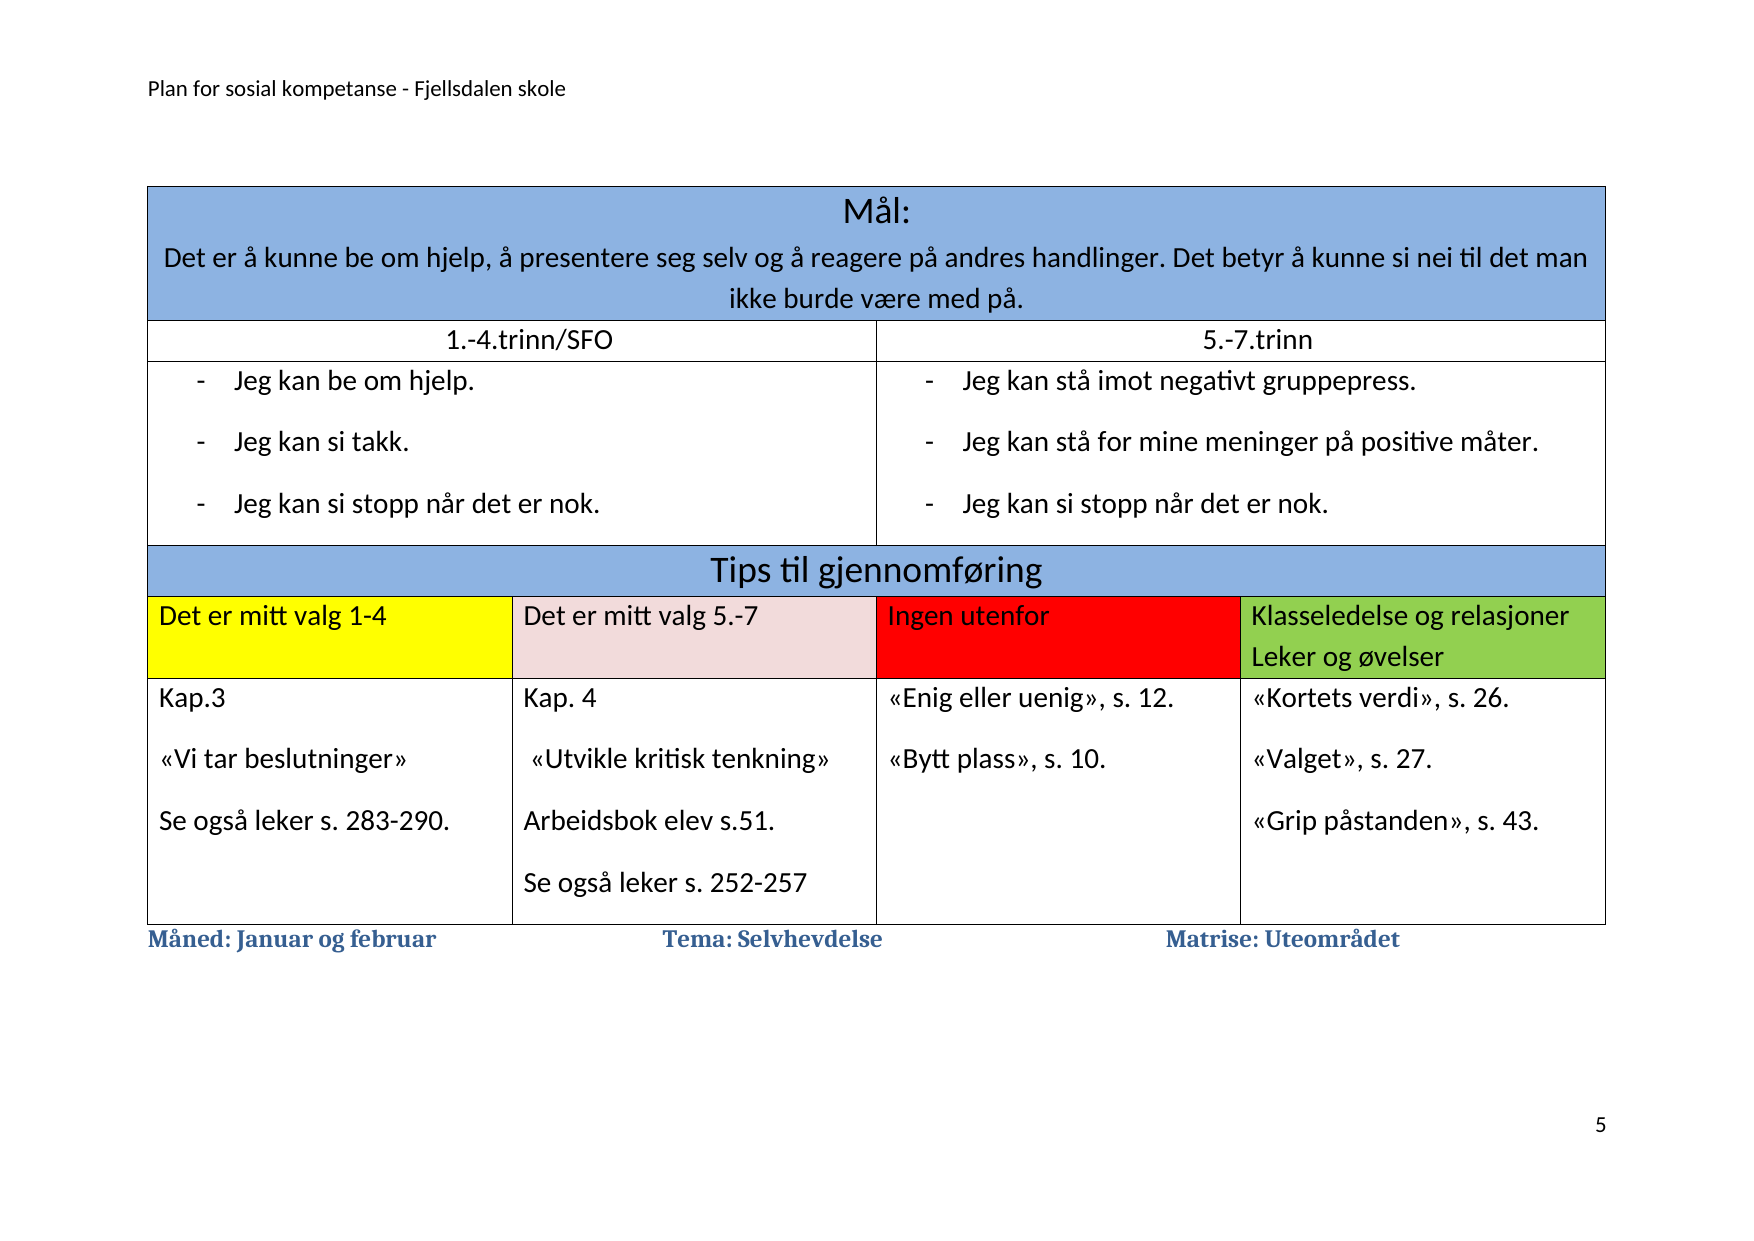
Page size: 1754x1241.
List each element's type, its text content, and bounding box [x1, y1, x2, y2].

table_cell Jeg kan be om hjelp. Jeg kan si takk. Jeg kan si stopp når det er nok. [148, 362, 876, 545]
table_cell 1.-4.trinn/SFO [148, 321, 876, 361]
table_cell Det er mitt valg 1-4 [148, 597, 512, 678]
table_cell Tips til gjennomføring [148, 546, 1605, 596]
table_cell «Enig eller uenig», s. 12. «Bytt plass», s. 10. [877, 679, 1240, 924]
table_cell «Kortets verdi», s. 26. «Valget», s. 27. «Grip påstanden», s. 43. [1241, 679, 1605, 924]
table_cell Ingen utenfor [877, 597, 1240, 678]
table_cell Det er mitt valg 5.-7 [513, 597, 876, 678]
table_cell Jeg kan stå imot negativt gruppepress. Jeg kan stå for mine meninger på positive måter. Jeg kan si stopp når det er nok. [877, 362, 1605, 545]
table_header Mål: Det er å kunne be om hjelp, å presentere seg selv og å reagere på andres handlinger. Det betyr å kunne si nei til det man ikke burde være med på. [148, 187, 1605, 320]
table_cell Kap. 4 «Utvikle kritisk tenkning» Arbeidsbok elev s.51. Se også leker s. 252-257 [513, 679, 876, 924]
table_cell Klasseledelse og relasjoner Leker og øvelser [1241, 597, 1605, 678]
table_cell Kap.3 «Vi tar beslutninger» Se også leker s. 283-290. [148, 679, 512, 924]
table_cell 5.-7.trinn [877, 321, 1605, 361]
subtitle Måned: Januar og februar Tema: Selvhevdelse Matrise: Uteområdet [148, 925, 1606, 954]
